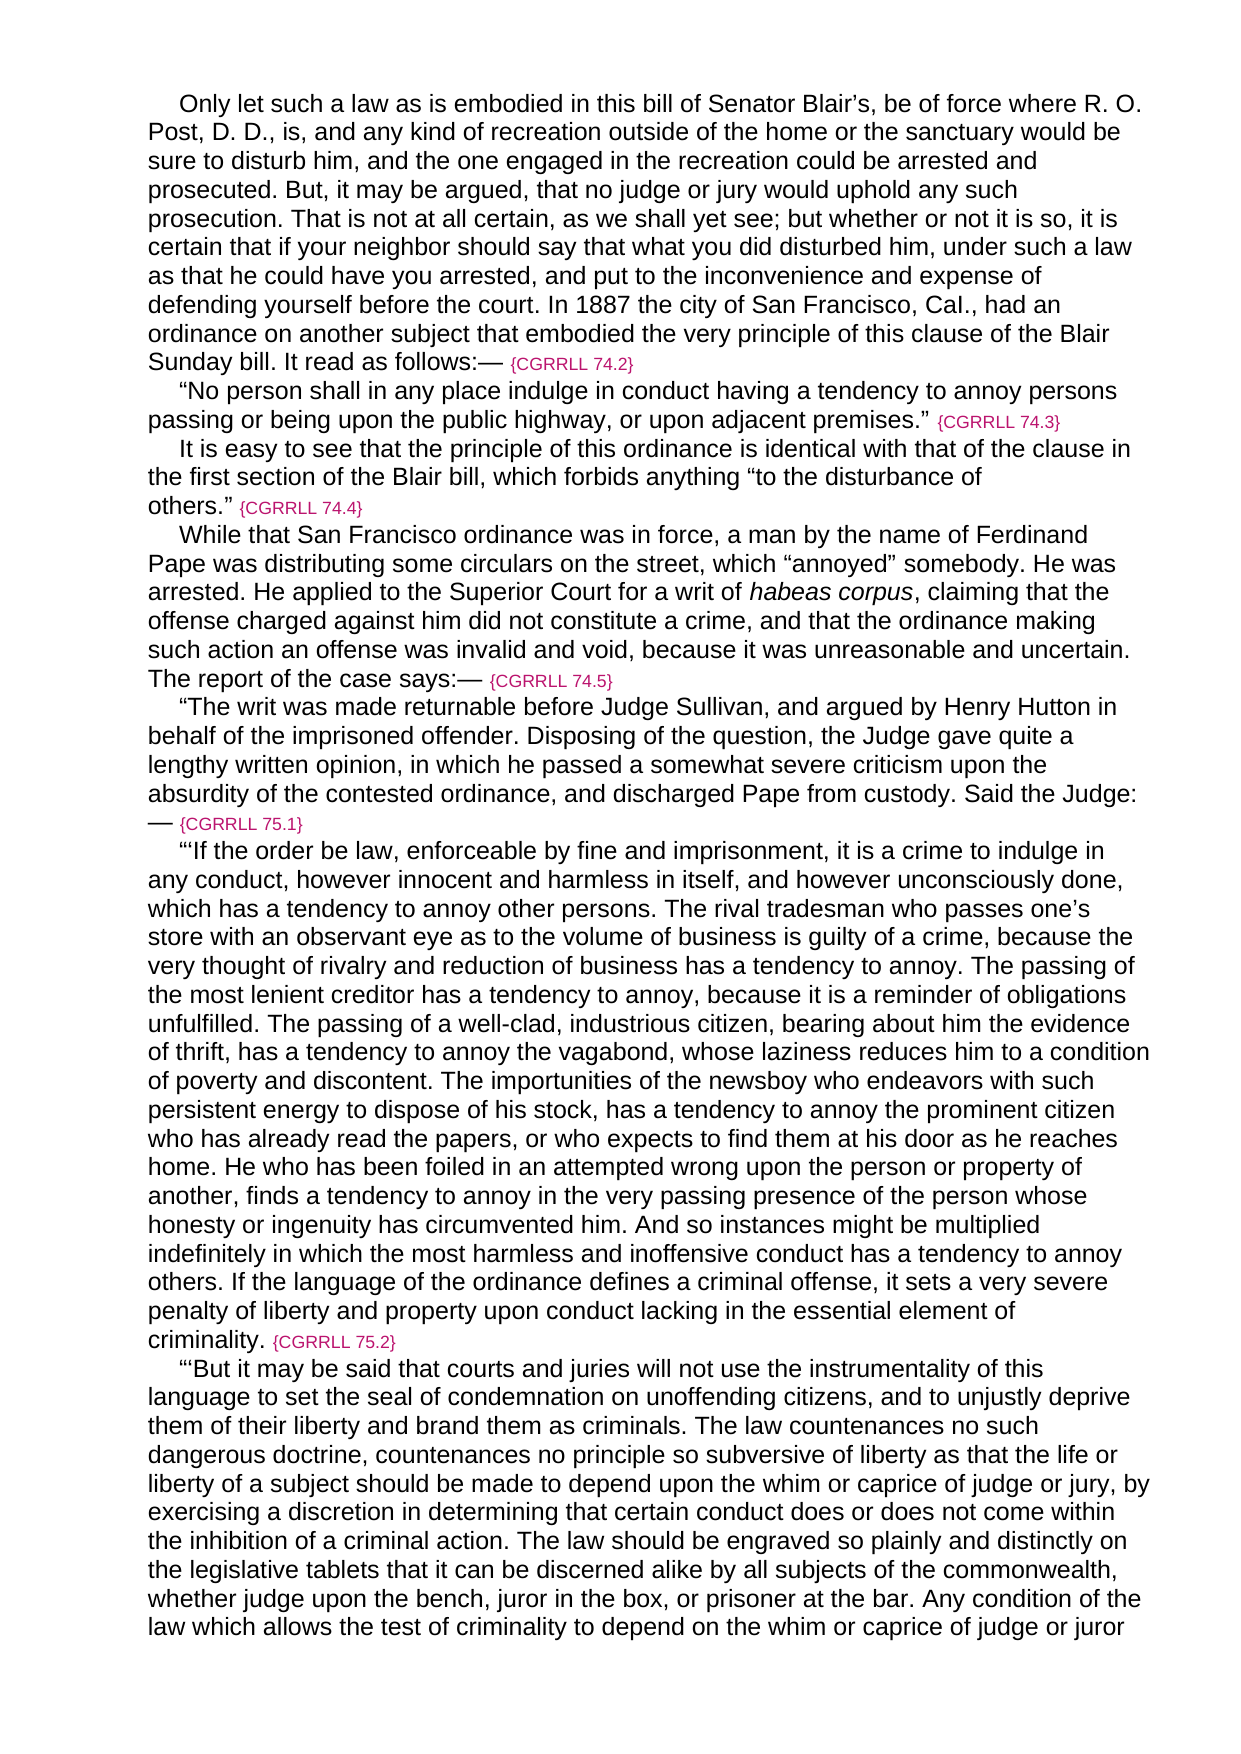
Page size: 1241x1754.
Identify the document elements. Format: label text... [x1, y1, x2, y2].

text “‘If the order be law, enforceable by fine and imprisonment, it is a crime to indulge in any conduct, however innocent and harmless in itself, and however unconsciously done, which has a tendency to annoy other persons. The rival tradesman who passes one’s store with an observant eye as to the volume of business is guilty of a crime, because the very thought of rivalry and reduction of business has a tendency to annoy. The passing of the most lenient creditor has a tendency to annoy, because it is a reminder of obligations unfulfilled. The passing of a well-clad, industrious citizen, bearing about him the evidence of thrift, has a tendency to annoy the vagabond, whose laziness reduces him to a condition of poverty and discontent. The importunities of the newsboy who endeavors with such persistent energy to dispose of his stock, has a tendency to annoy the prominent citizen who has already read the papers, or who expects to find them at his door as he reaches home. He who has been foiled in an attempted wrong upon the person or property of another, finds a tendency to annoy in the very passing presence of the person whose honesty or ingenuity has circumvented him. And so instances might be multiplied indefinitely in which the most harmless and inoffensive conduct has a tendency to annoy others. If the language of the ordinance defines a criminal offense, it sets a very severe penalty of liberty and property upon conduct lacking in the essential element of criminality. {CGRRLL 75.2} [148, 836, 1152, 1353]
text It is easy to see that the principle of this ordinance is identical with that of the clause in the first section of the Blair bill, which forbids anything “to the disturbance of others.” {CGRRLL 74.4} [148, 433, 1152, 520]
text While that San Francisco ordinance was in force, a man by the name of Ferdinand Pape was distributing some circulars on the street, which “annoyed” somebody. He was arrested. He applied to the Superior Court for a writ of habeas corpus, claiming that the offense charged against him did not constitute a crime, and that the ordinance making such action an offense was invalid and void, because it was unreasonable and uncertain. The report of the case says:— {CGRRLL 74.5} [148, 520, 1152, 692]
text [148, 1353, 1152, 1641]
text “The writ was made returnable before Judge Sullivan, and argued by Henry Hutton in behalf of the imprisoned offender. Disposing of the question, the Judge gave quite a lengthy written opinion, in which he passed a somewhat severe criticism upon the absurdity of the contested ordinance, and discharged Pape from custody. Said the Judge:— {CGRRLL 75.1} [148, 692, 1152, 836]
text “No person shall in any place indulge in conduct having a tendency to annoy persons passing or being upon the public highway, or upon adjacent premises.” {CGRRLL 74.3} [148, 376, 1152, 433]
text Only let such a law as is embodied in this bill of Senator Blair’s, be of force where R. O. Post, D. D., is, and any kind of recreation outside of the home or the sanctuary would be sure to disturb him, and the one engaged in the recreation could be arrested and prosecuted. But, it may be argued, that no judge or jury would uphold any such prosecution. That is not at all certain, as we shall yet see; but whether or not it is so, it is certain that if your neighbor should say that what you did disturbed him, under such a law as that he could have you arrested, and put to the inconvenience and expense of defending yourself before the court. In 1887 the city of San Francisco, CaI., had an ordinance on another subject that embodied the very principle of this clause of the Blair Sunday bill. It read as follows:— {CGRRLL 74.2} [148, 88, 1152, 376]
